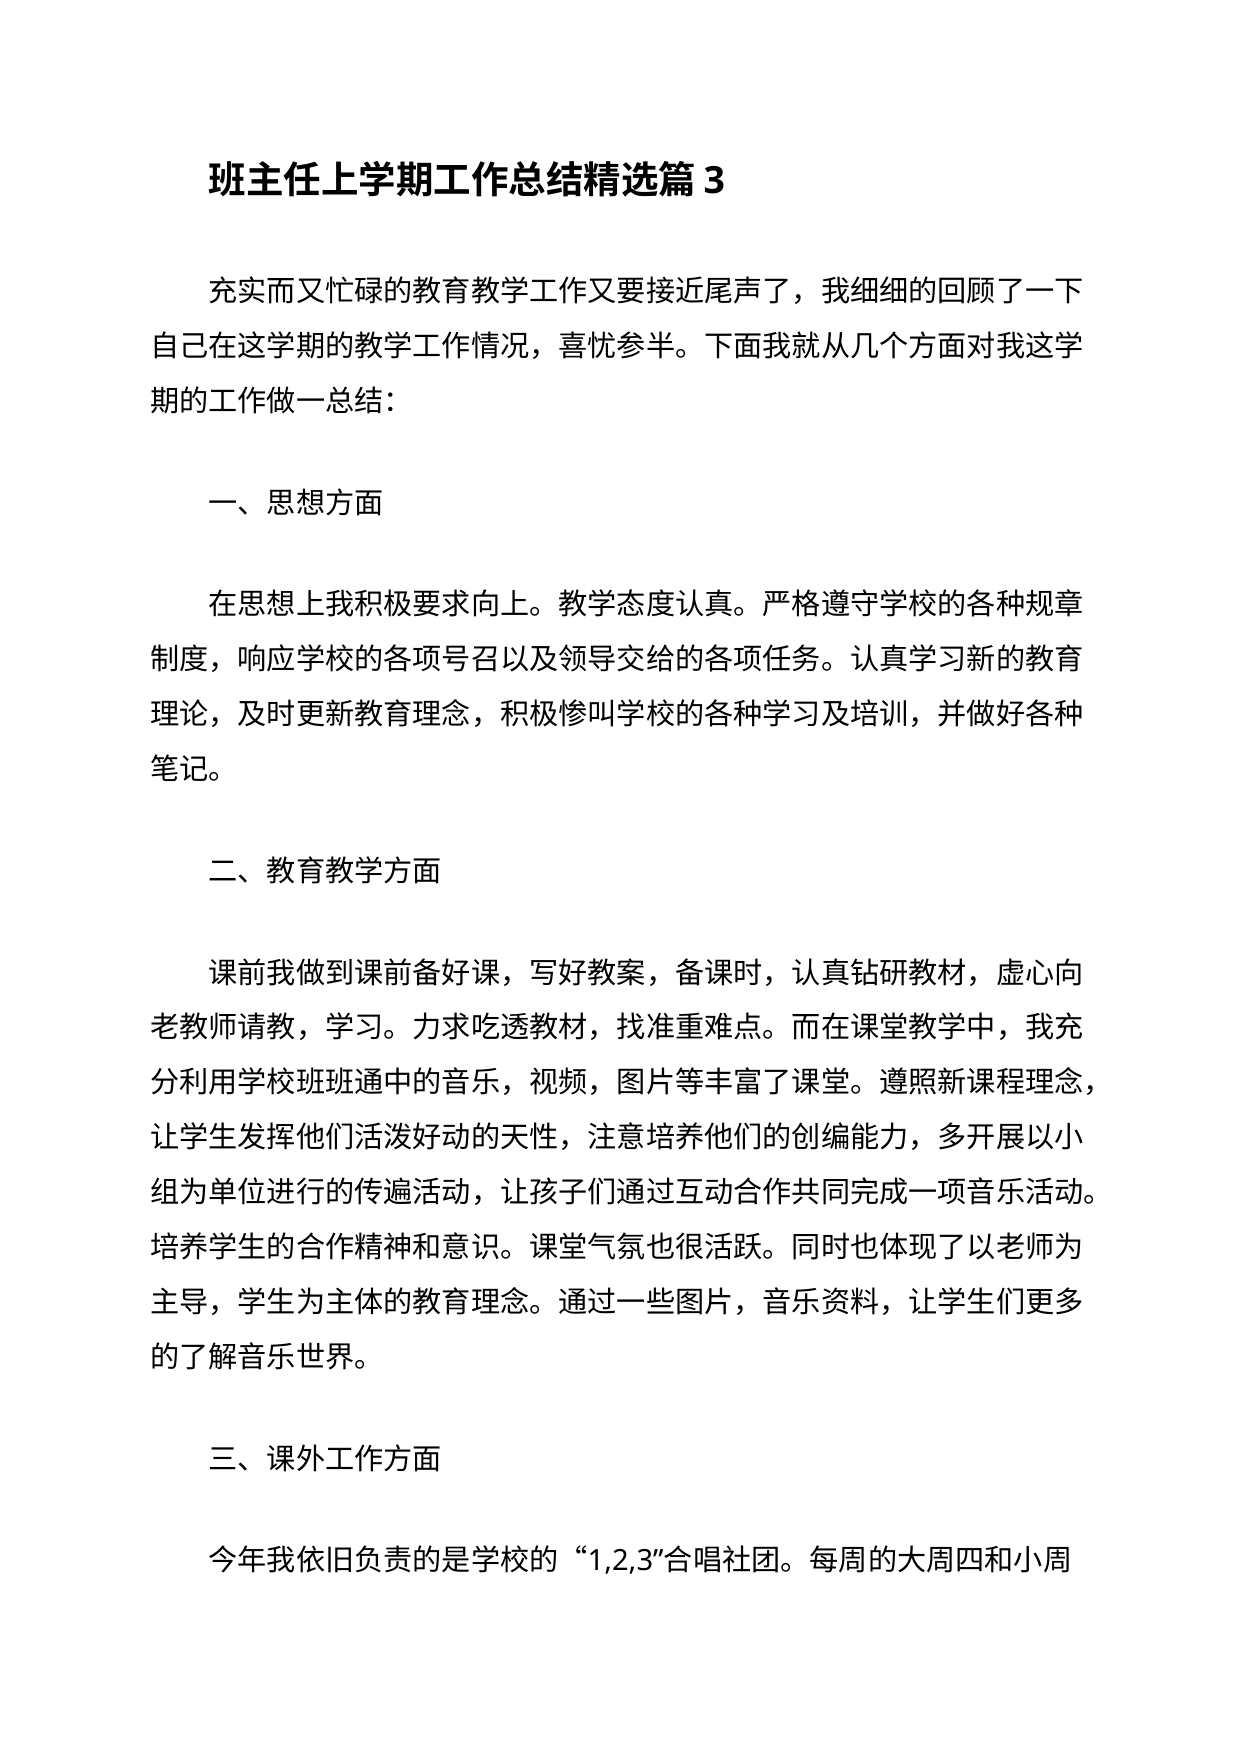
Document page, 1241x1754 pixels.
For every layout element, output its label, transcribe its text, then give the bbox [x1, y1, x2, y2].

text 课前我做到课前备好课，写好教案，备课时，认真钻研教材，虚心向老教师请教，学习。力求吃透教材，找准重难点。而在课堂教学中，我充分利用学校班班通中的音乐，视频，图片等丰富了课堂。遵照新课程理念，让学生发挥他们活泼好动的天性，注意培养他们的创编能力，多开展以小组为单位进行的传遍活动，让孩子们通过互动合作共同完成一项音乐活动。培养学生的合作精神和意识。课堂气氛也很活跃。同时也体现了以老师为主导，学生为主体的教育理念。通过一些图片，音乐资料，让学生们更多的了解音乐世界。 [150, 949, 1090, 1376]
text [150, 1537, 1090, 1579]
text 二、教育教学方面 [150, 847, 1090, 890]
text 班主任上学期工作总结精选篇3 [150, 150, 1090, 204]
text 一、思想方面 [150, 479, 1090, 521]
text 充实而又忙碌的教育教学工作又要接近尾声了，我细细的回顾了一下自己在这学期的教学工作情况，喜忧参半。下面我就从几个方面对我这学期的工作做一总结： [150, 268, 1090, 420]
text 在思想上我积极要求向上。教学态度认真。严格遵守学校的各种规章制度，响应学校的各项号召以及领导交给的各项任务。认真学习新的教育理论，及时更新教育理念，积极惨叫学校的各种学习及培训，并做好各种笔记。 [150, 581, 1090, 788]
text 三、课外工作方面 [150, 1435, 1090, 1477]
